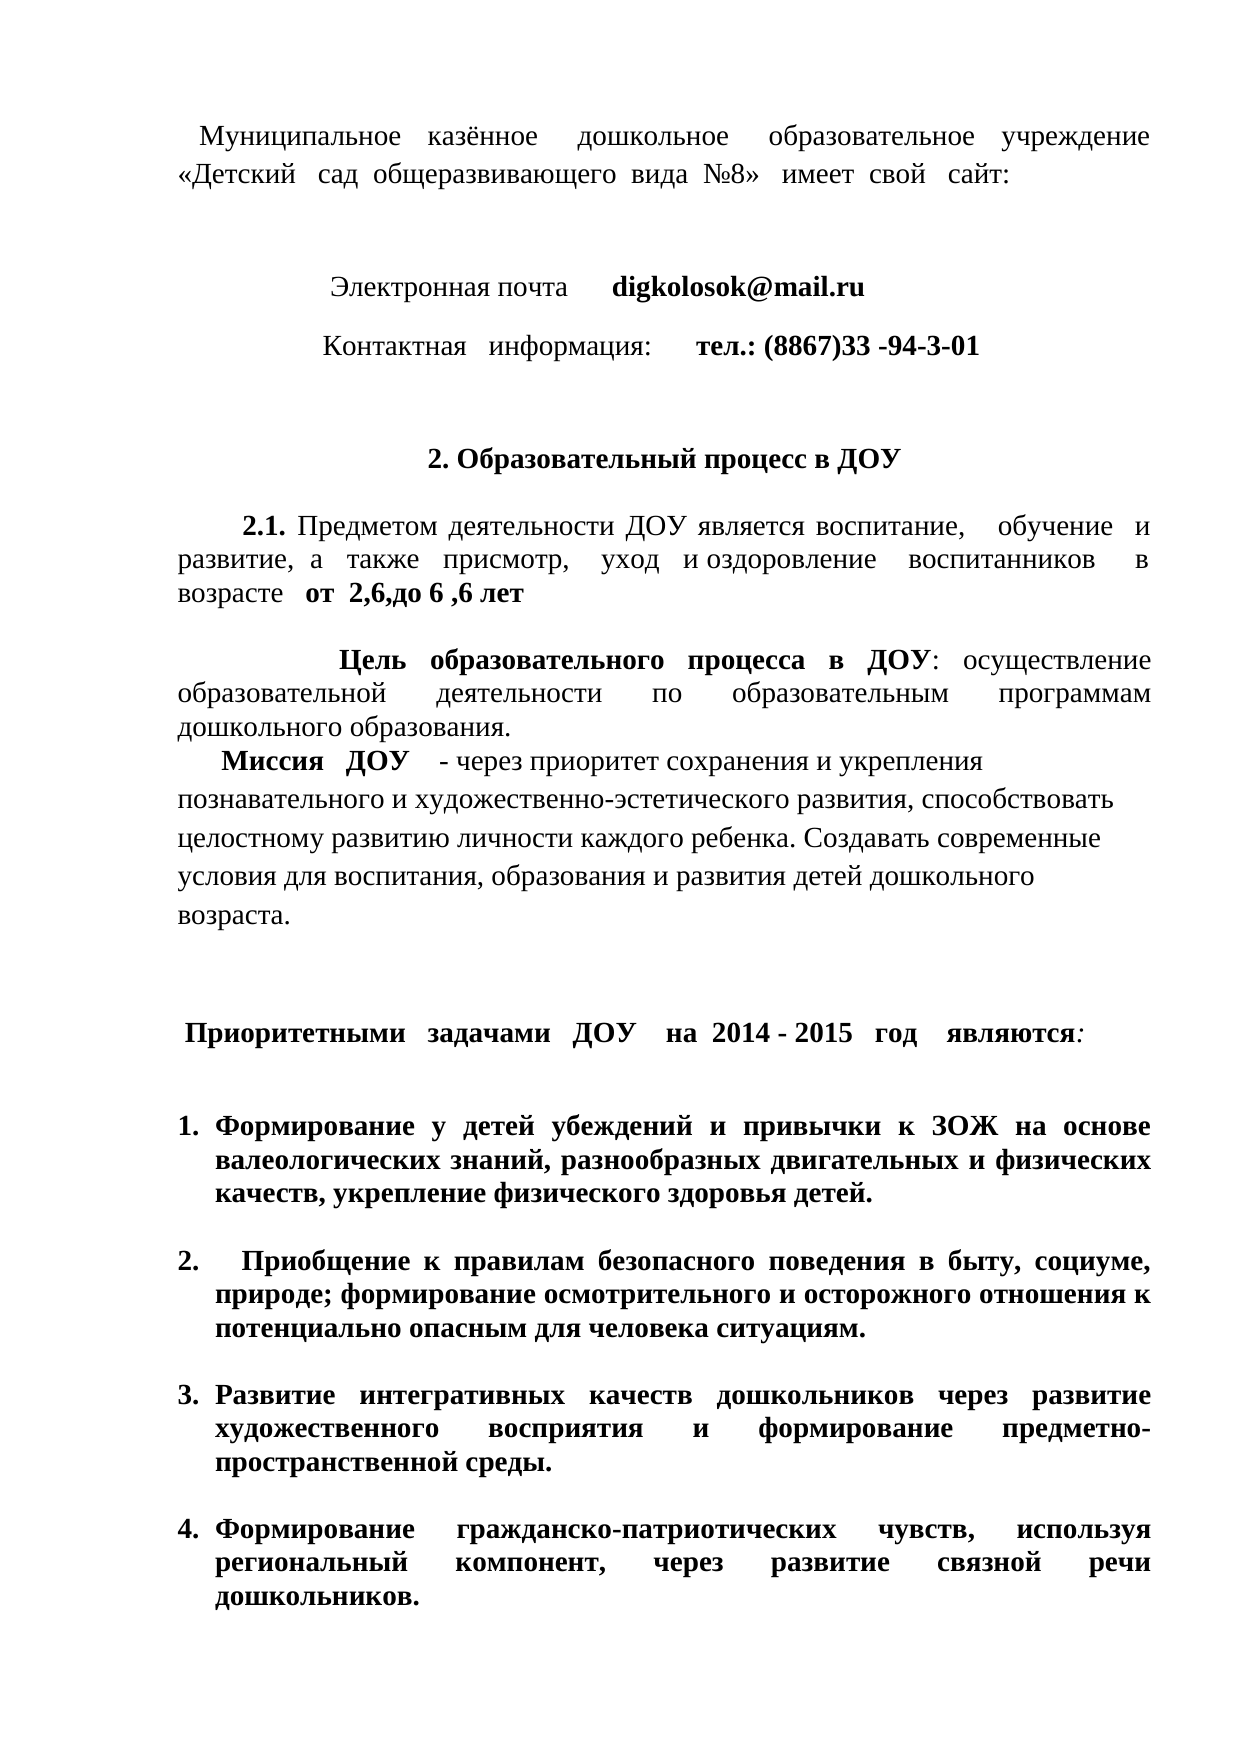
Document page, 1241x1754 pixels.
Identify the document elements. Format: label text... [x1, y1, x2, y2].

list Приобщение к правилам безопасного поведения в быту, социуме, природе; формирование осмотрительного и осторожного отношения к потенциально опасным для человека ситуациям. [177, 1243, 1152, 1343]
list Развитие интегративных качеств дошкольников через развитие художественного восприятия и формирование предметно-пространственной среды. [177, 1377, 1152, 1477]
text Электронная почта digkolosok@mail.ru [133, 269, 1152, 303]
text Миссия ДОУ - через приоритет сохранения и укрепления познавательного и художественно-эстетического развития, способствовать целостному развитию личности каждого ребенка. Создавать современные условия для воспитания, образования и развития детей дошкольного возраста. [177, 743, 1152, 930]
text Контактная информация: тел.: (8867)33 -94-3-01 [133, 328, 1152, 362]
text 2. Образовательный процесс в ДОУ [177, 441, 1152, 474]
text Цель образовательного процесса в ДОУ: осуществление образовательной деятельности по образовательным программам дошкольного образования. [177, 642, 1152, 743]
list Формирование у детей убеждений и привычки к ЗОЖ на основе валеологических знаний, разнообразных двигательных и физических качеств, укрепление физического здоровья детей. [177, 1108, 1152, 1209]
list Формирование гражданско-патриотических чувств, используя региональный компонент, через развитие связной речи дошкольников. [177, 1511, 1152, 1612]
text Муниципальное казённое дошкольное образовательное учреждение «Детский сад общеразвивающего вида №8» имеет свой сайт: [133, 118, 1152, 190]
text Приоритетными задачами ДОУ на 2014 - 2015 год являются: [177, 1016, 1152, 1049]
text 2.1. Предметом деятельности ДОУ является воспитание, обучение и развитие, а также присмотр, уход и оздоровление воспитанников в возрасте от 2,6,до 6 ,6 лет [177, 508, 1152, 608]
